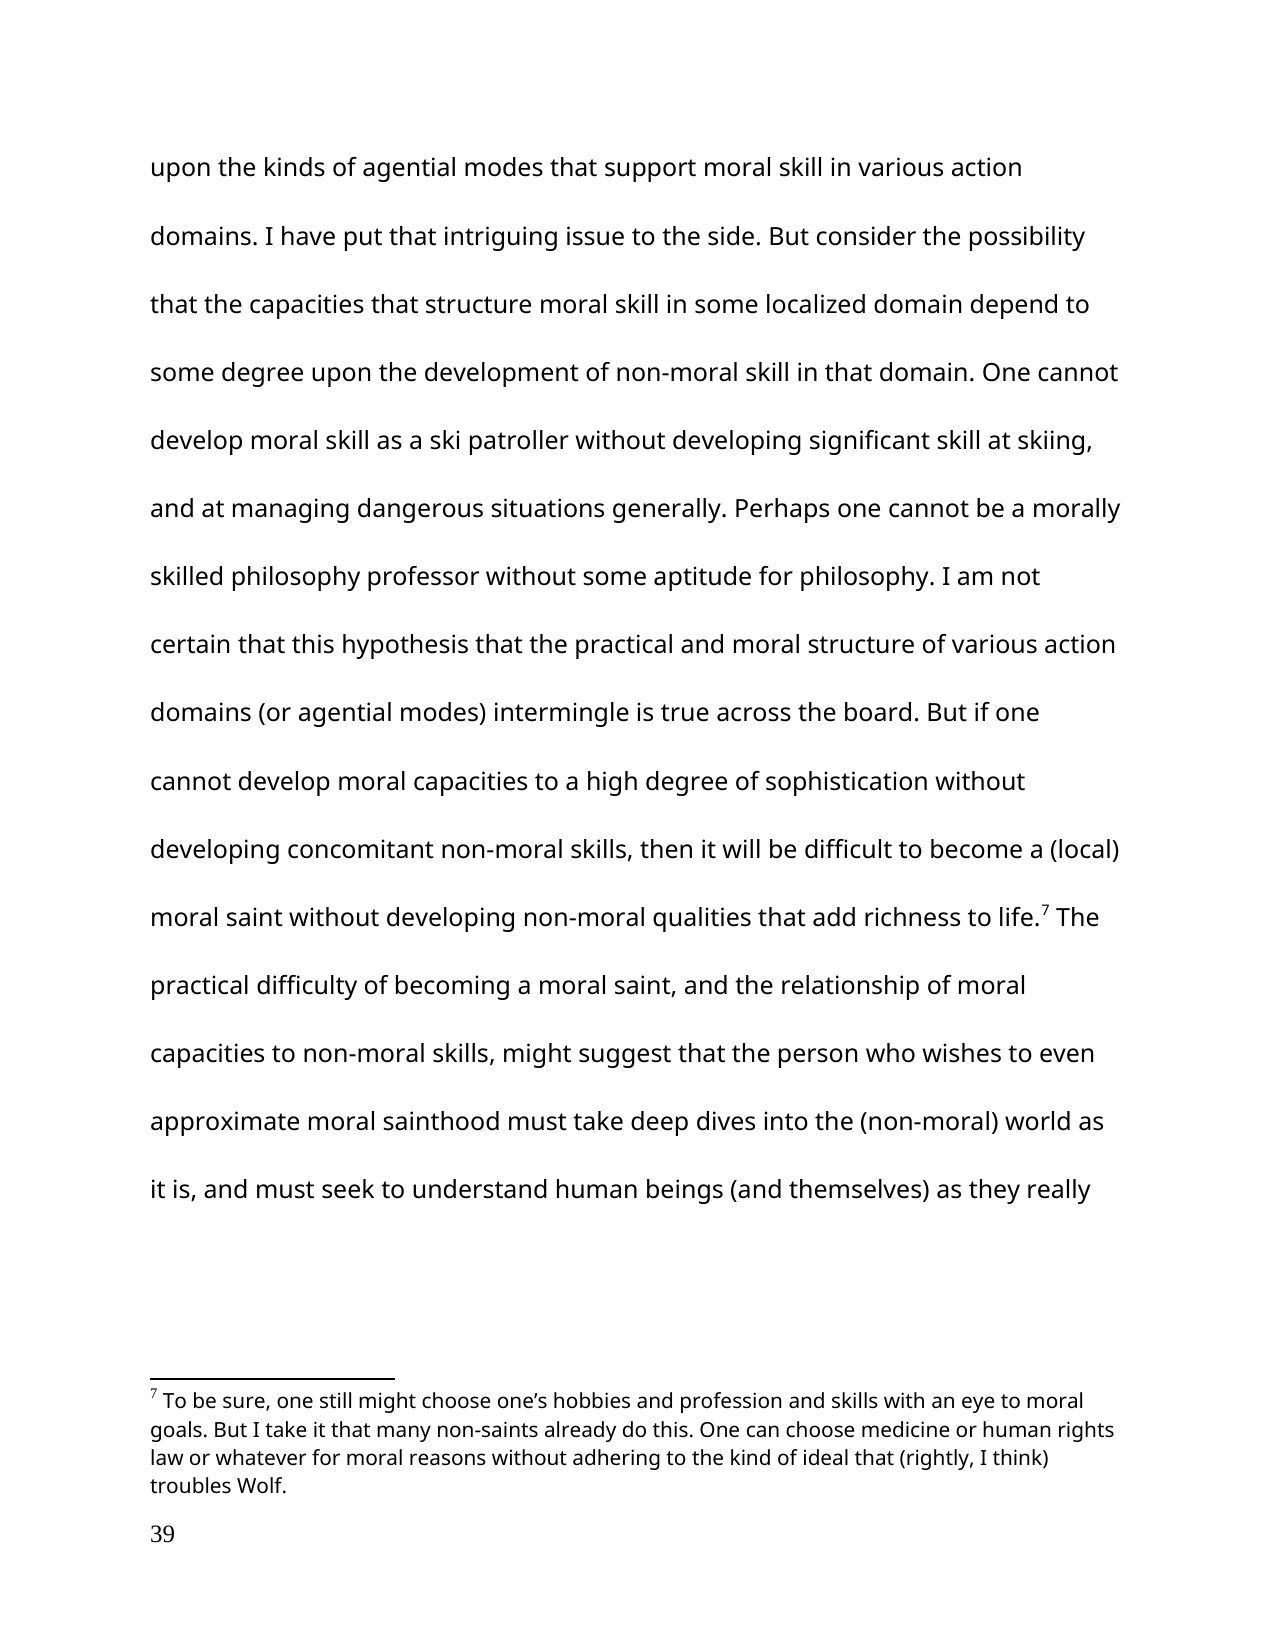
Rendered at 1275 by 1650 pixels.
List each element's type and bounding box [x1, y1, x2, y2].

text [150, 150, 1125, 1274]
